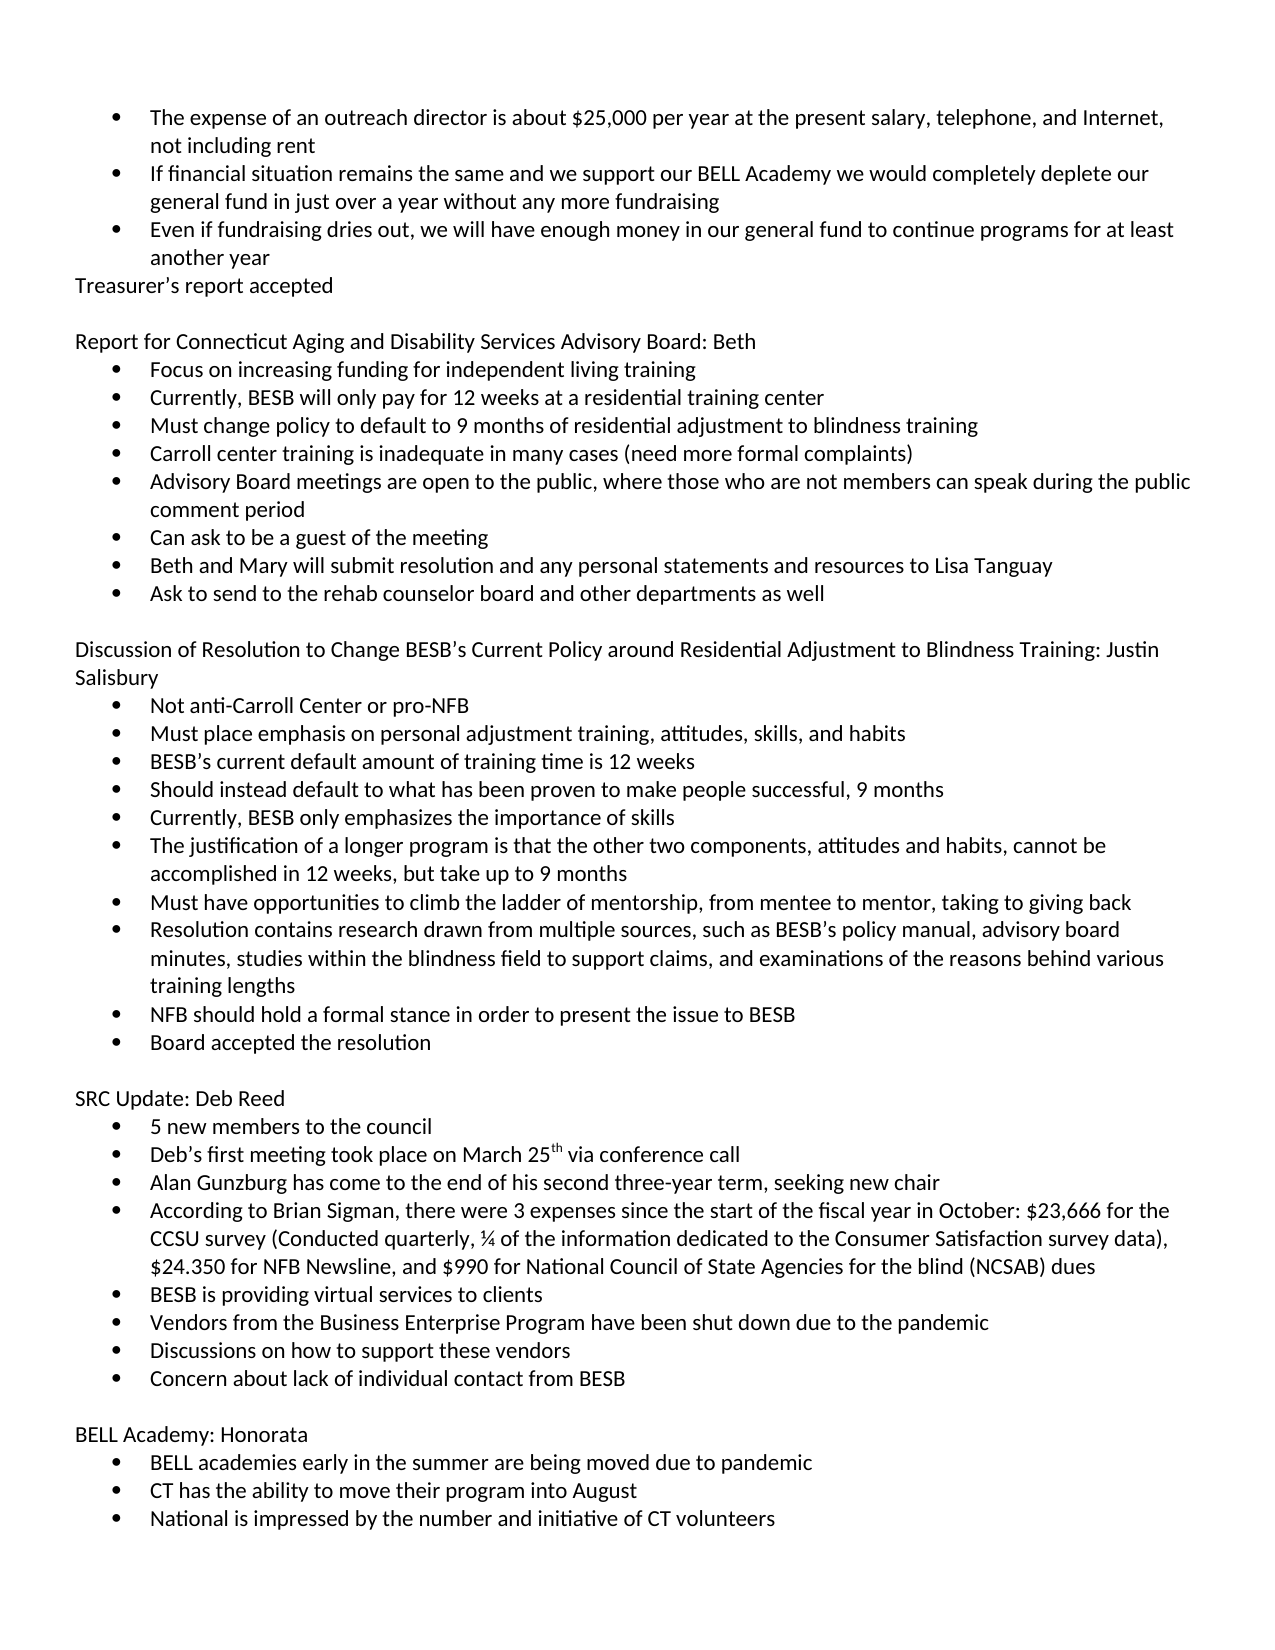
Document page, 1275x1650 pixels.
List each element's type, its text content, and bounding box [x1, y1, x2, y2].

list Resolution contains research drawn from multiple sources, such as BESB’s policy manual, advisory board minutes, studies within the blindness field to support claims, and examinations of the reasons behind various training lengths [112, 916, 1200, 1000]
list Ask to send to the rehab counselor board and other departments as well [112, 579, 1200, 607]
list CT has the ability to move their program into August [112, 1476, 1200, 1504]
text Report for Connecticut Aging and Disability Services Advisory Board: Beth [75, 327, 1200, 355]
list BESB is providing virtual services to clients [112, 1280, 1200, 1308]
list NFB should hold a formal stance in order to present the issue to BESB [112, 1000, 1200, 1028]
list Should instead default to what has been proven to make people successful, 9 months [112, 776, 1200, 803]
text Discussion of Resolution to Change BESB’s Current Policy around Residential Adjustment to Blindness Training: Justin Salisbury [75, 635, 1200, 691]
list National is impressed by the number and initiative of CT volunteers [112, 1504, 1200, 1532]
list Deb’s first meeting took place on March 25th via conference call [112, 1140, 1200, 1168]
list The justification of a longer program is that the other two components, attitudes and habits, cannot be accomplished in 12 weeks, but take up to 9 months [112, 832, 1200, 888]
list Board accepted the resolution [112, 1028, 1200, 1056]
list Beth and Mary will submit resolution and any personal statements and resources to Lisa Tanguay [112, 551, 1200, 579]
list Vendors from the Business Enterprise Program have been shut down due to the pandemic [112, 1308, 1200, 1336]
text SRC Update: Deb Reed [75, 1084, 1200, 1112]
list Must place emphasis on personal adjustment training, attitudes, skills, and habits [112, 719, 1200, 747]
list Advisory Board meetings are open to the public, where those who are not members can speak during the public comment period [112, 467, 1200, 523]
list Can ask to be a guest of the meeting [112, 523, 1200, 551]
list Focus on increasing funding for independent living training [112, 355, 1200, 383]
list If financial situation remains the same and we support our BELL Academy we would completely deplete our general fund in just over a year without any more fundraising [112, 159, 1200, 215]
list Even if fundraising dries out, we will have enough money in our general fund to continue programs for at least another year [112, 215, 1200, 271]
text Treasurer’s report accepted [75, 271, 1200, 299]
list BELL academies early in the summer are being moved due to pandemic [112, 1448, 1200, 1476]
list 5 new members to the council [112, 1112, 1200, 1140]
list Not anti-Carroll Center or pro-NFB [112, 691, 1200, 719]
list According to Brian Sigman, there were 3 expenses since the start of the fiscal year in October: $23,666 for the CCSU survey (Conducted quarterly, ¼ of the information dedicated to the Consumer Satisfaction survey data), $24.350 for NFB Newsline, and $990 for National Council of State Agencies for the blind (NCSAB) dues [112, 1196, 1200, 1280]
list Concern about lack of individual contact from BESB [112, 1364, 1200, 1392]
list The expense of an outreach director is about $25,000 per year at the present salary, telephone, and Internet, not including rent [112, 103, 1200, 159]
text BELL Academy: Honorata [75, 1420, 1200, 1448]
list Discussions on how to support these vendors [112, 1336, 1200, 1364]
list Currently, BESB will only pay for 12 weeks at a residential training center [112, 383, 1200, 411]
list Carroll center training is inadequate in many cases (need more formal complaints) [112, 439, 1200, 467]
list Currently, BESB only emphasizes the importance of skills [112, 803, 1200, 832]
list BESB’s current default amount of training time is 12 weeks [112, 747, 1200, 776]
list Must have opportunities to climb the ladder of mentorship, from mentee to mentor, taking to giving back [112, 888, 1200, 916]
list Alan Gunzburg has come to the end of his second three-year term, seeking new chair [112, 1168, 1200, 1196]
list Must change policy to default to 9 months of residential adjustment to blindness training [112, 411, 1200, 439]
